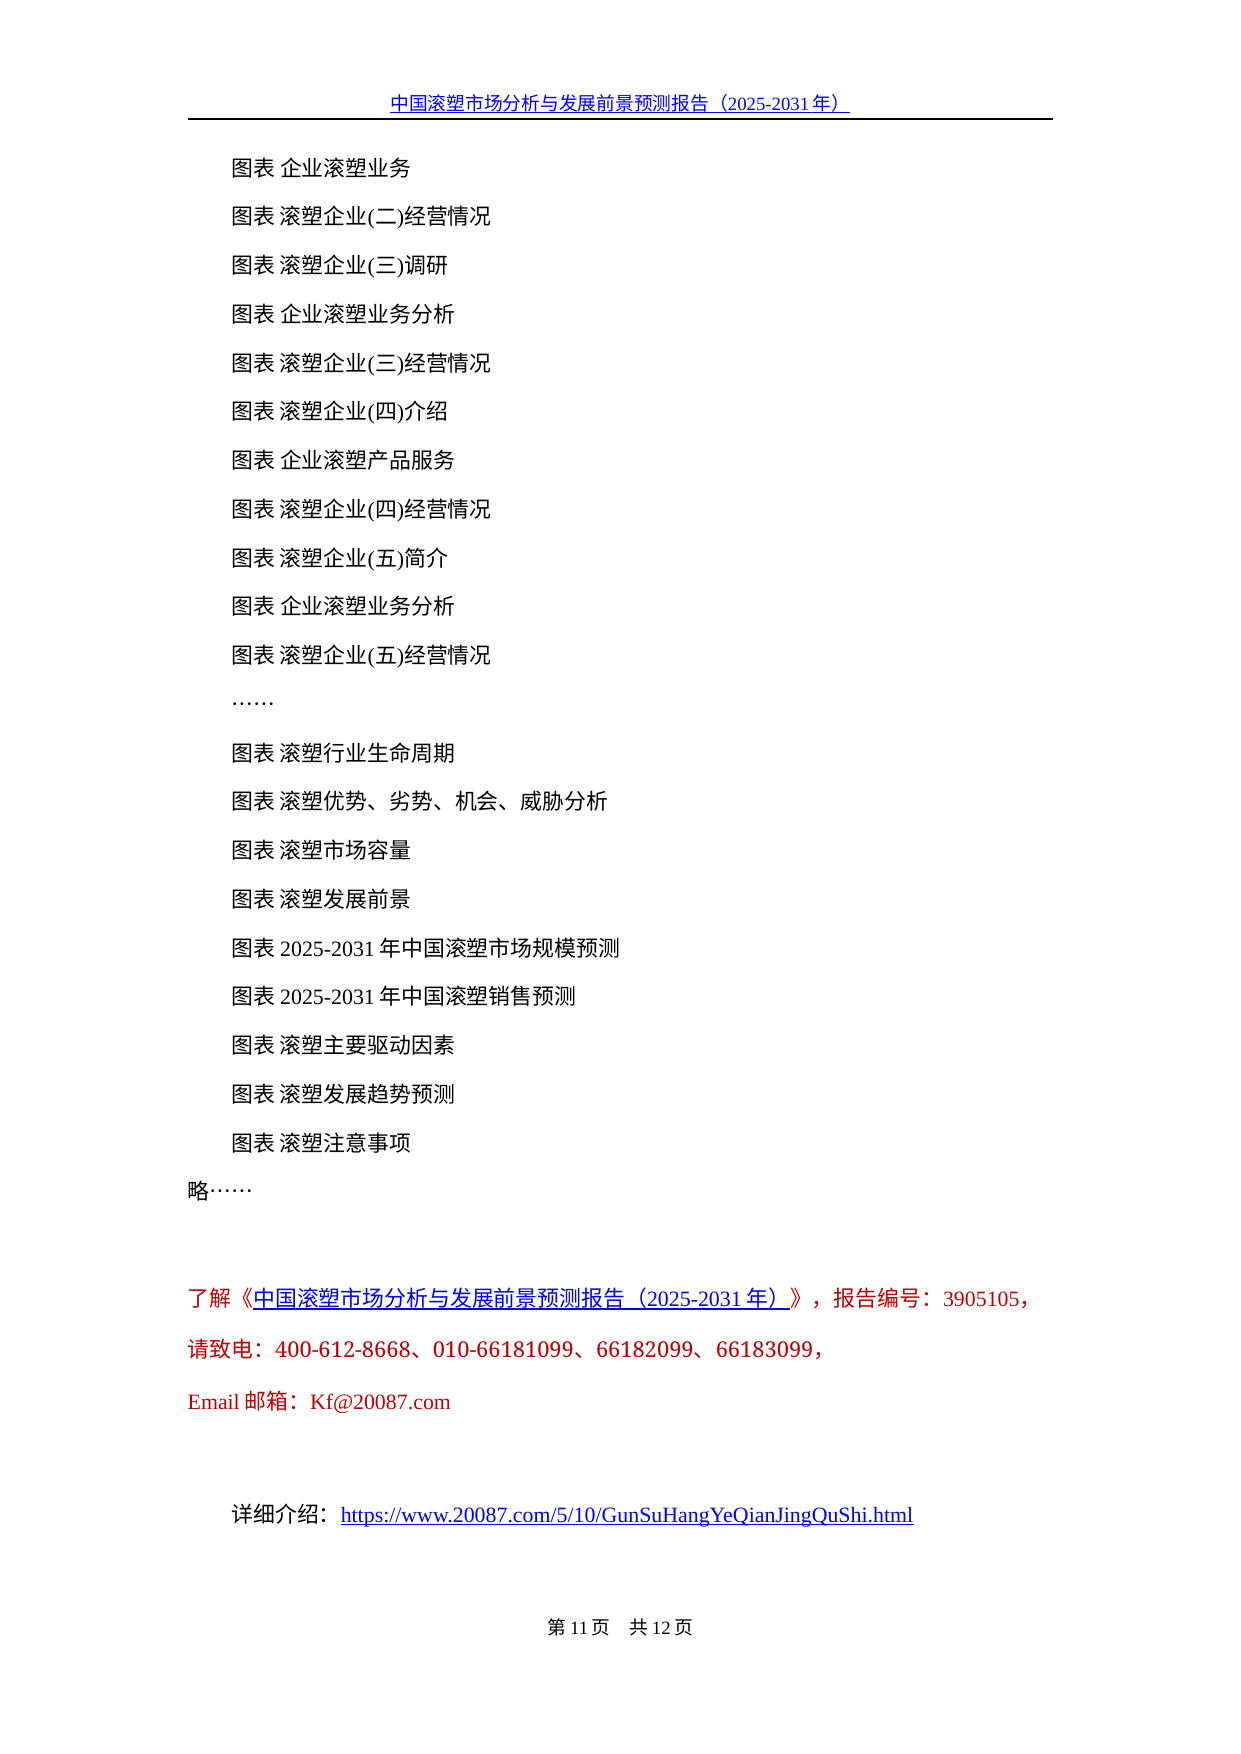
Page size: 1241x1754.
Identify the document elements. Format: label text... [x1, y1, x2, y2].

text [187, 150, 1053, 1206]
text 详细介绍：https://www.20087.com/5/10/GunSuHangYeQianJingQuShi.html [187, 1496, 1053, 1529]
text Email邮箱：Kf@20087.com [187, 1383, 1053, 1416]
text 请致电：400-612-8668、010-66181099、66182099、66183099， [187, 1332, 1053, 1364]
text 了解《中国滚塑市场分析与发展前景预测报告（2025-2031年）》，报告编号：3905105， [187, 1280, 1053, 1313]
